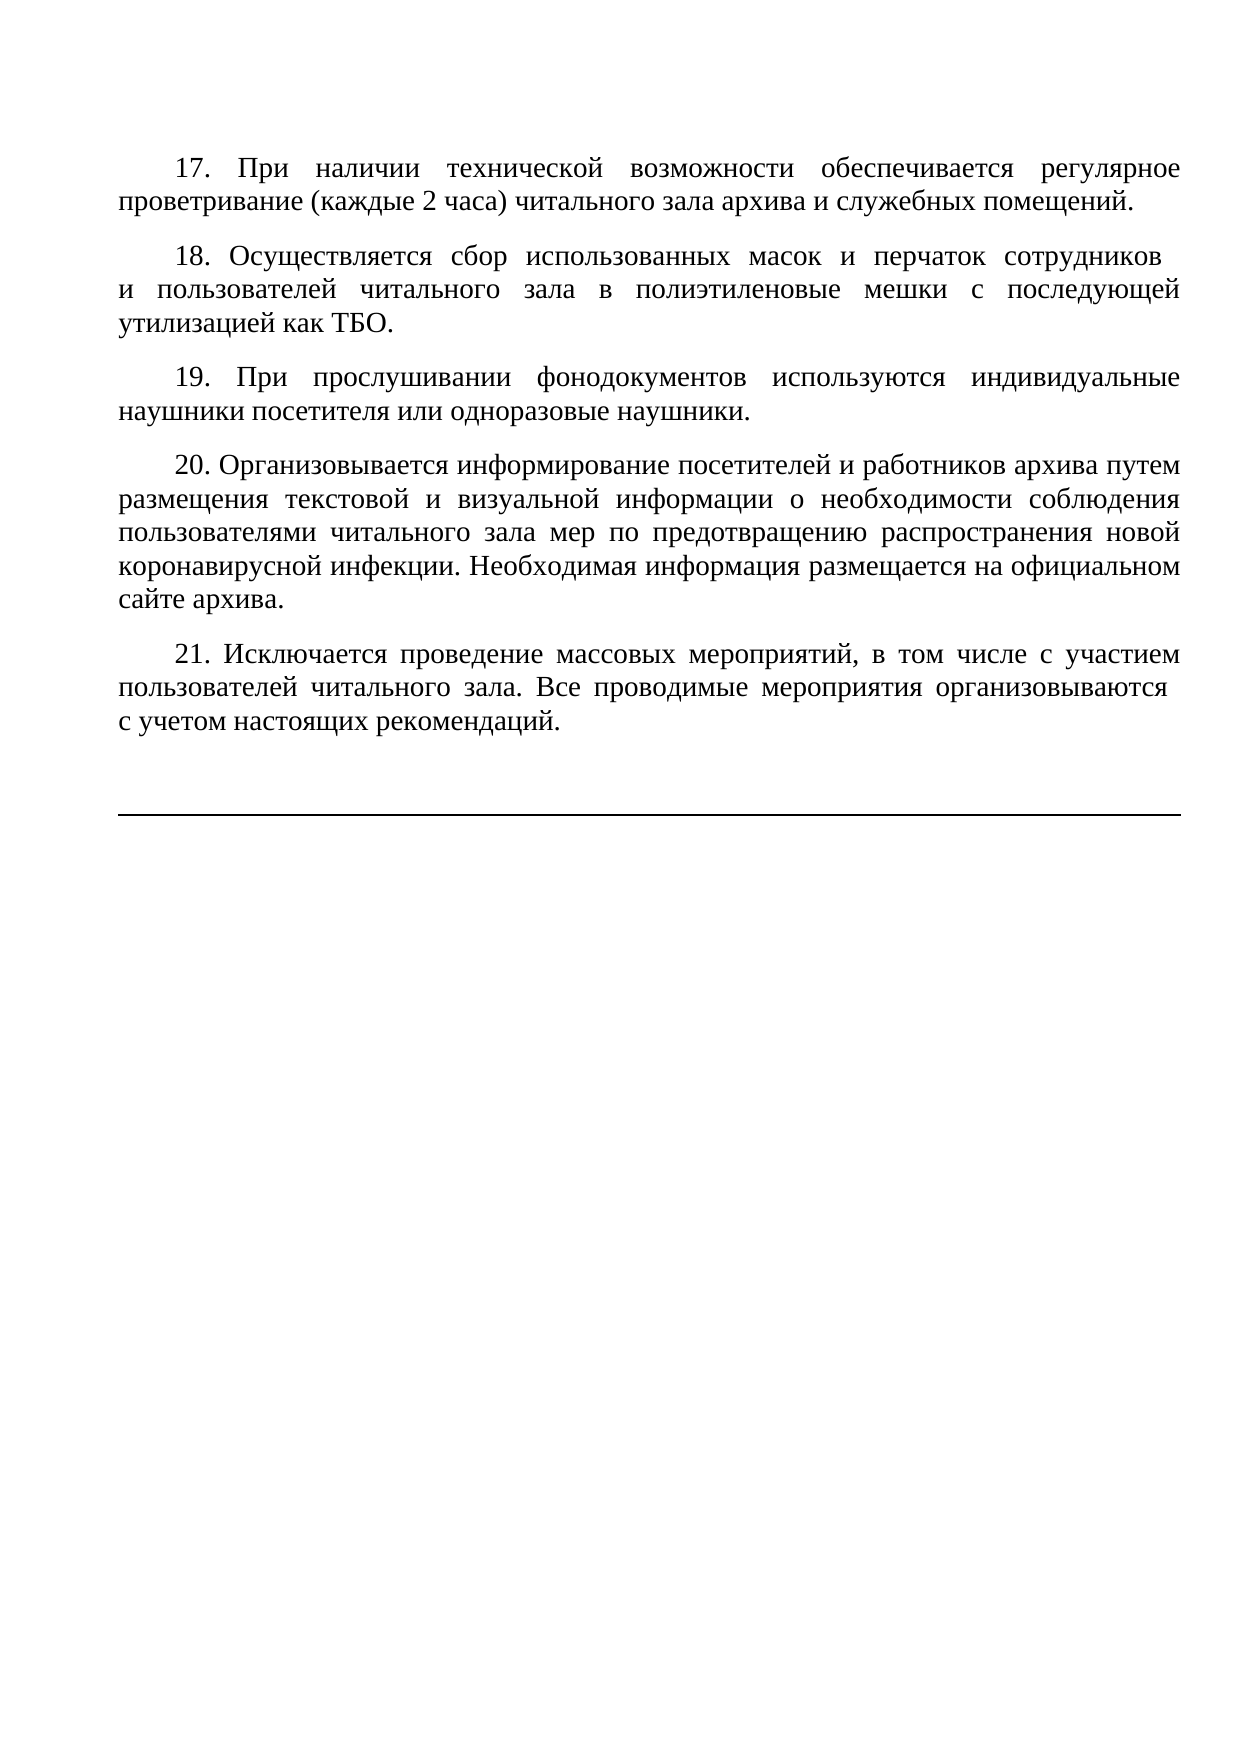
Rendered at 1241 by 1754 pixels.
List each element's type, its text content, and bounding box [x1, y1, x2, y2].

text 20. Организовывается информирование посетителей и работников архива путем размещения текстовой и визуальной информации о необходимости соблюдения пользователями читального зала мер по предотвращению распространения новой коронавирусной инфекции. Необходимая информация размещается на официальном сайте архива. [118, 447, 1181, 615]
text 21. Исключается проведение массовых мероприятий, в том числе с участием пользователей читального зала. Все проводимые мероприятия организовываются с учетом настоящих рекомендаций. [118, 636, 1181, 736]
text 18. Осуществляется сбор использованных масок и перчаток сотрудников и пользователей читального зала в полиэтиленовые мешки с последующей утилизацией как ТБО. [118, 238, 1181, 338]
text 19. При прослушивании фонодокументов используются индивидуальные наушники посетителя или одноразовые наушники. [118, 359, 1181, 426]
text 17. При наличии технической возможности обеспечивается регулярное проветривание (каждые 2 часа) читального зала архива и служебных помещений. [118, 150, 1181, 217]
